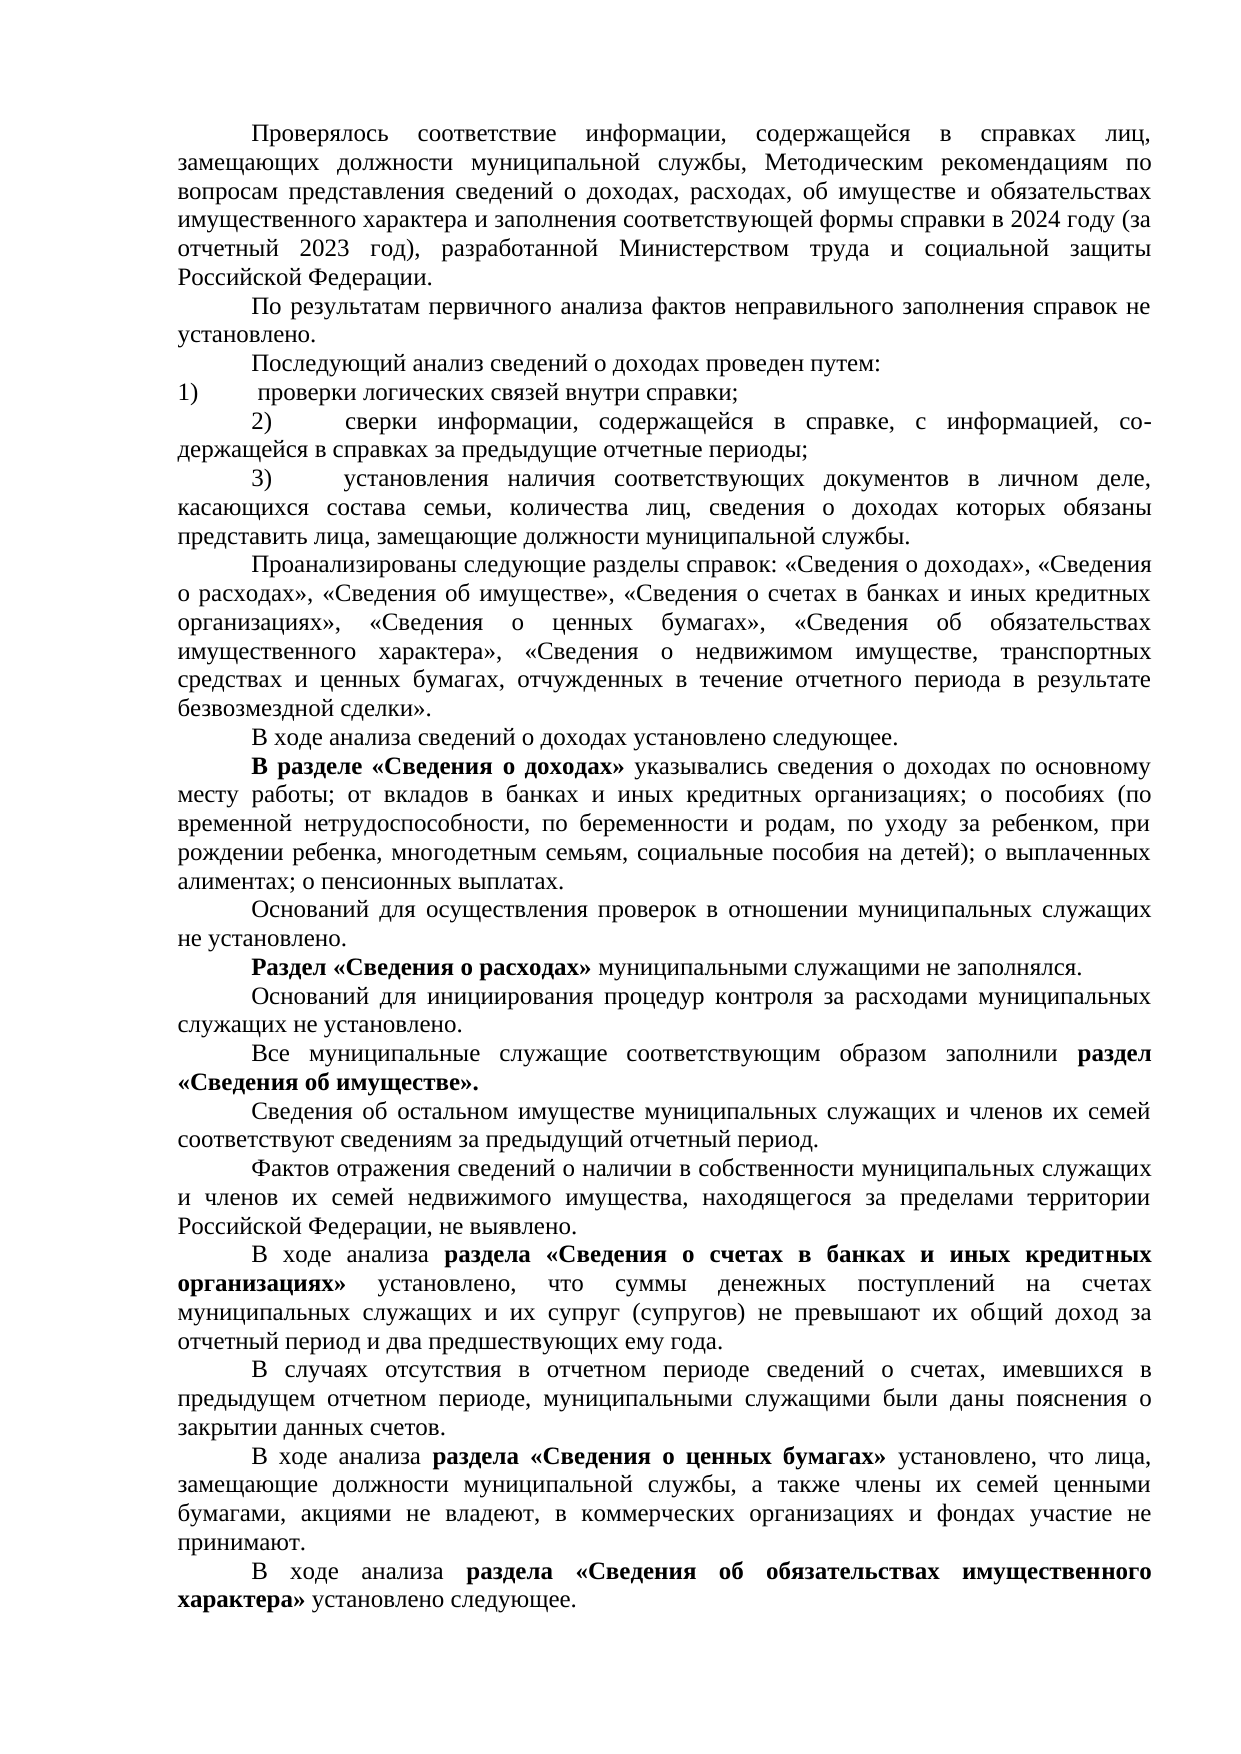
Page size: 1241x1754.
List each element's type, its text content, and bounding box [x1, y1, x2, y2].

list установления наличия соответствующих документов в личном деле, касающихся состава семьи, количества лиц, сведения о доходах которых обязаны представить лица, замещающие должности муниципальной службы. [177, 463, 1152, 549]
text Последующий анализ сведений о доходах проведен путем: [177, 348, 1152, 377]
list проверки логических связей внутри справки; [177, 377, 1152, 406]
text В случаях отсутствия в отчетном периоде сведений о счетах, имевшихся в предыдущем отчетном периоде, муниципальными служащими были даны пояснения о закрытии данных счетов. [177, 1354, 1152, 1441]
text В разделе «Сведения о доходах» указывались сведения о доходах по основному месту работы; от вкладов в банках и иных кредитных организациях; о пособиях (по временной нетрудоспособности, по беременности и родам, по уходу за ребенком, при рождении ребенка, многодетным семьям, социальные пособия на детей); о выплаченных алиментах; о пенсионных выплатах. [177, 751, 1152, 894]
text Все муниципальные служащие соответствующим образом заполнили раздел «Сведения об имуществе». [177, 1038, 1152, 1096]
text В ходе анализа сведений о доходах установлено следующее. [177, 722, 1152, 751]
text В ходе анализа раздела «Сведения об обязательствах имущественного характера» установлено следующее. [177, 1556, 1152, 1613]
list сверки информации, содержащейся в справке, с информацией, содержащейся в справках за предыдущие отчетные периоды; [177, 406, 1152, 463]
text Сведения об остальном имуществе муниципальных служащих и членов их семей соответствуют сведениям за предыдущий отчетный период. [177, 1096, 1152, 1153]
text Проверялось соответствие информации, содержащейся в справках лиц, замещающих должности муниципальной службы, Методическим рекомендациям по вопросам представления сведений о доходах, расходах, об имуществе и обязательствах имущественного характера и заполнения соответствующей формы справки в 2024 году (за отчетный 2023 год), разработанной Министерством труда и социальной защиты Российской Федерации. [177, 118, 1152, 291]
text В ходе анализа раздела «Сведения о счетах в банках и иных кредитных организациях» установлено, что суммы денежных поступлений на счетах муниципальных служащих и их супруг (супругов) не превышают их общий доход за отчетный период и два предшествующих ему года. [177, 1239, 1152, 1354]
text Оснований для инициирования процедур контроля за расходами муниципальных служащих не установлено. [177, 981, 1152, 1038]
text В ходе анализа раздела «Сведения о ценных бумагах» установлено, что лица, замещающие должности муниципальной службы, а также члены их семей ценными бумагами, акциями не владеют, в коммерческих организациях и фондах участие не принимают. [177, 1441, 1152, 1556]
text Фактов отражения сведений о наличии в собственности муниципальных служащих и членов их семей недвижимого имущества, находящегося за пределами территории Российской Федерации, не выявлено. [177, 1153, 1152, 1239]
text По результатам первичного анализа фактов неправильного заполнения справок не установлено. [177, 291, 1152, 348]
text Оснований для осуществления проверок в отношении муниципальных служащих не установлено. [177, 894, 1152, 952]
text Раздел «Сведения о расходах» муниципальными служащими не заполнялся. [177, 952, 1152, 981]
text Проанализированы следующие разделы справок: «Сведения о доходах», «Сведения о расходах», «Сведения об имуществе», «Сведения о счетах в банках и иных кредитных организациях», «Сведения о ценных бумагах», «Сведения об обязательствах имущественного характера», «Сведения о недвижимом имуществе, транспортных средствах и ценных бумагах, отчужденных в течение отчетного периода в результате безвозмездной сделки». [177, 549, 1152, 722]
